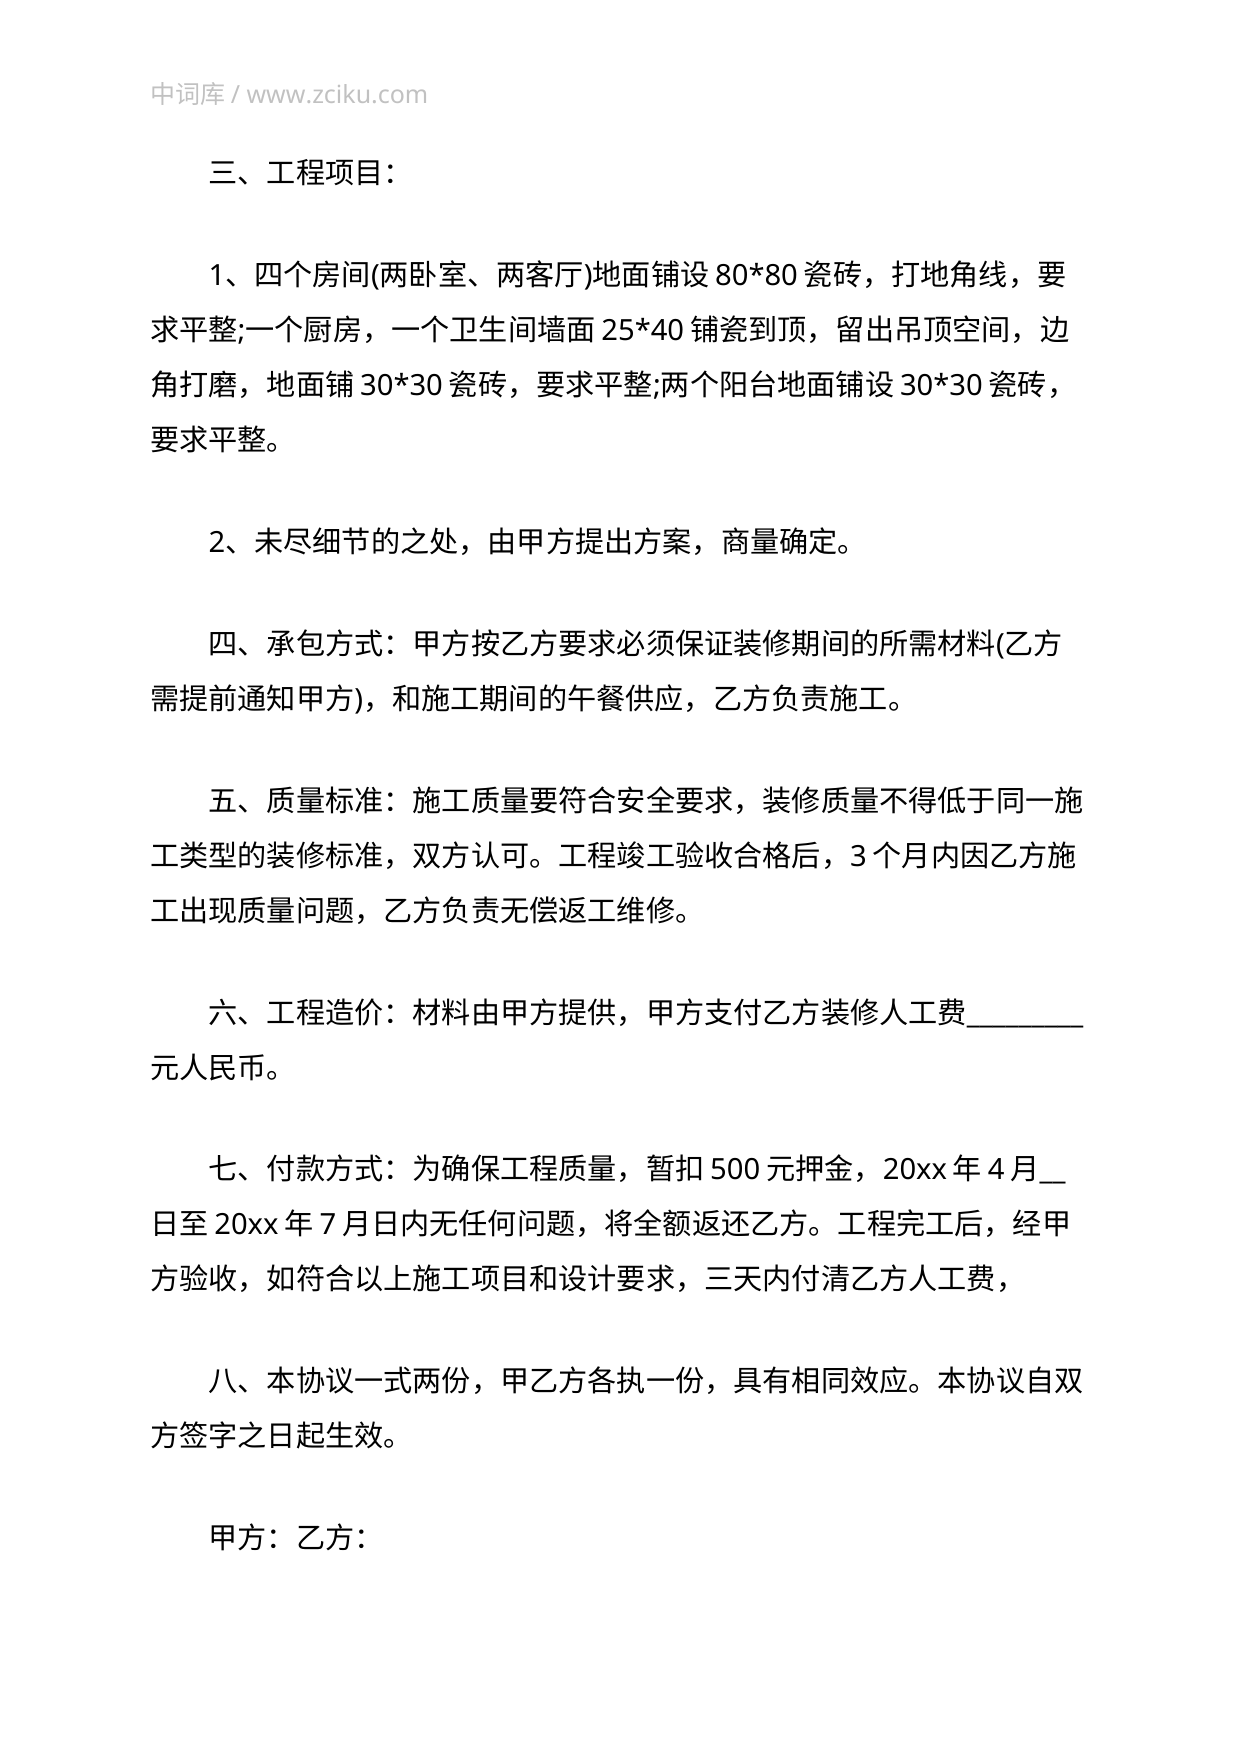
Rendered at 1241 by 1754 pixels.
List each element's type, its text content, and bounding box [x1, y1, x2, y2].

text 六、工程造价：材料由甲方提供，甲方支付乙方装修人工费_________元人民币。 [150, 989, 1090, 1086]
text 三、工程项目： [150, 150, 1090, 192]
text 2、未尽细节的之处，由甲方提出方案，商量确定。 [150, 518, 1090, 561]
text 甲方：乙方： [150, 1514, 1090, 1557]
text 四、承包方式：甲方按乙方要求必须保证装修期间的所需材料(乙方需提前通知甲方)，和施工期间的午餐供应，乙方负责施工。 [150, 621, 1090, 718]
text 1、四个房间(两卧室、两客厅)地面铺设80*80瓷砖，打地角线，要求平整;一个厨房，一个卫生间墙面25*40铺瓷到顶，留出吊顶空间，边角打磨，地面铺30*30瓷砖，要求平整;两个阳台地面铺设30*30瓷砖，要求平整。 [150, 252, 1090, 459]
text 七、付款方式：为确保工程质量，暂扣500元押金，20xx年4月__日至20xx年7月日内无任何问题，将全额返还乙方。工程完工后，经甲方验收，如符合以上施工项目和设计要求，三天内付清乙方人工费， [150, 1146, 1090, 1298]
text 五、质量标准：施工质量要符合安全要求，装修质量不得低于同一施工类型的装修标准，双方认可。工程竣工验收合格后，3个月内因乙方施工出现质量问题，乙方负责无偿返工维修。 [150, 777, 1090, 930]
text 八、本协议一式两份，甲乙方各执一份，具有相同效应。本协议自双方签字之日起生效。 [150, 1358, 1090, 1455]
